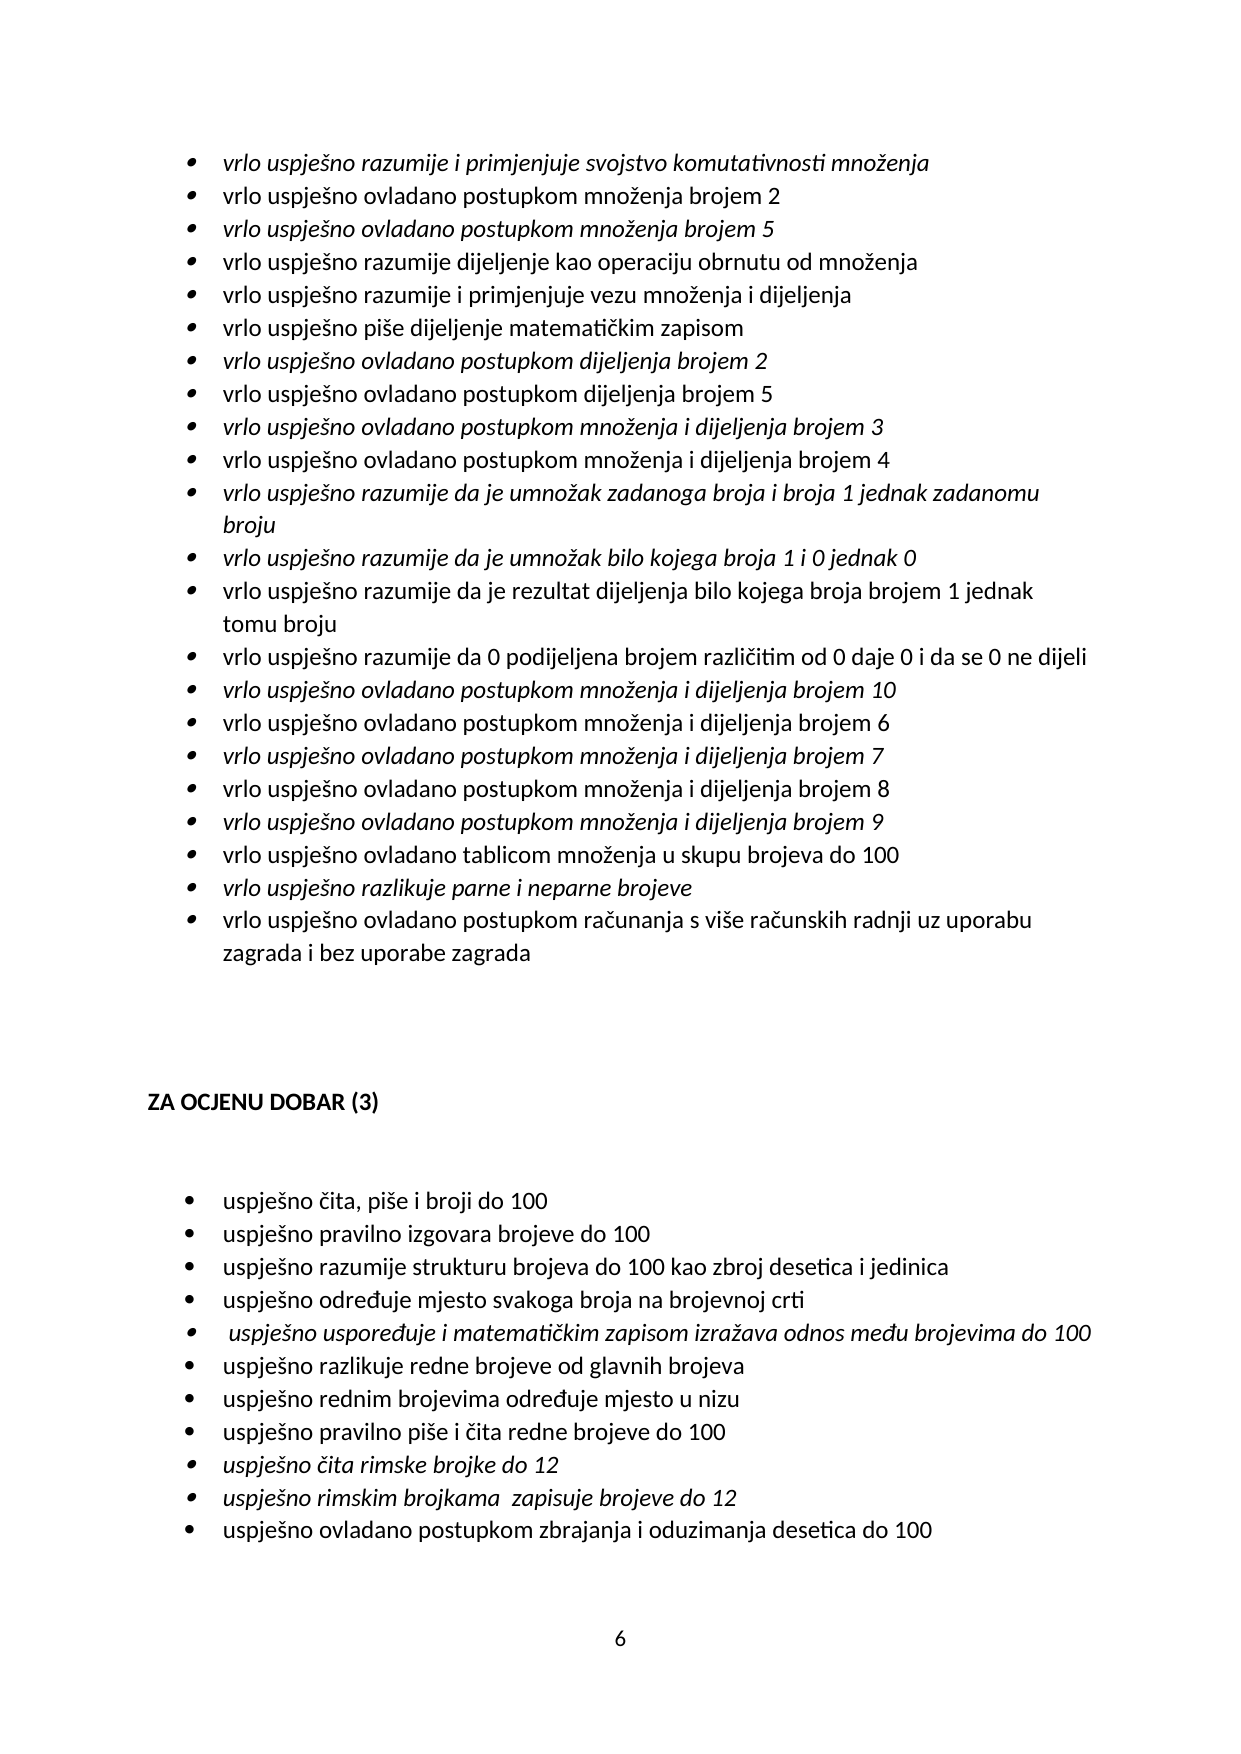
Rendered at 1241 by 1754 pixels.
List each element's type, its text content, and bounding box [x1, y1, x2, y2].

list vrlo uspješno ovladano postupkom množenja i dijeljenja brojem 9 [185, 806, 1093, 836]
text ZA OCJENU DOBAR (3) [148, 1086, 1093, 1117]
list uspješno pravilno piše i čita redne brojeve do 100 [185, 1416, 1093, 1446]
list vrlo uspješno razumije i primjenjuje svojstvo komutativnosti množenja [185, 148, 1093, 178]
list vrlo uspješno ovladano postupkom računanja s više računskih radnji uz uporabu zagrada i bez uporabe zagrada [185, 905, 1093, 968]
list vrlo uspješno razumije da je umnožak bilo kojega broja 1 i 0 jednak 0 [185, 543, 1093, 573]
list uspješno pravilno izgovara brojeve do 100 [185, 1218, 1093, 1249]
list uspješno rednim brojevima određuje mjesto u nizu [185, 1383, 1093, 1413]
list uspješno čita rimske brojke do 12 [185, 1449, 1093, 1479]
list uspješno razlikuje redne brojeve od glavnih brojeva [185, 1350, 1093, 1381]
list vrlo uspješno razumije da je umnožak zadanoga broja i broja 1 jednak zadanomu broju [185, 477, 1093, 540]
list vrlo uspješno ovladano tablicom množenja u skupu brojeva do 100 [185, 839, 1093, 869]
list vrlo uspješno piše dijeljenje matematičkim zapisom [185, 312, 1093, 343]
list vrlo uspješno ovladano postupkom množenja brojem 2 [185, 181, 1093, 211]
list uspješno ovladano postupkom zbrajanja i oduzimanja desetica do 100 [185, 1515, 1093, 1545]
list vrlo uspješno ovladano postupkom dijeljenja brojem 2 [185, 345, 1093, 376]
list vrlo uspješno ovladano postupkom množenja i dijeljenja brojem 4 [185, 444, 1093, 474]
list vrlo uspješno ovladano postupkom množenja i dijeljenja brojem 8 [185, 773, 1093, 803]
list vrlo uspješno ovladano postupkom množenja i dijeljenja brojem 3 [185, 411, 1093, 441]
list vrlo uspješno ovladano postupkom množenja i dijeljenja brojem 7 [185, 740, 1093, 771]
list vrlo uspješno razumije da je rezultat dijeljenja bilo kojega broja brojem 1 jednak tomu broju [185, 576, 1093, 639]
list uspješno određuje mjesto svakoga broja na brojevnoj crti [185, 1284, 1093, 1315]
list uspješno čita, piše i broji do 100 [185, 1186, 1093, 1216]
list vrlo uspješno ovladano postupkom množenja i dijeljenja brojem 10 [185, 674, 1093, 705]
list uspješno rimskim brojkama zapisuje brojeve do 12 [185, 1482, 1093, 1512]
list vrlo uspješno ovladano postupkom množenja brojem 5 [185, 213, 1093, 244]
list vrlo uspješno razumije dijeljenje kao operaciju obrnutu od množenja [185, 246, 1093, 277]
list vrlo uspješno razumije i primjenjuje vezu množenja i dijeljenja [185, 279, 1093, 310]
list vrlo uspješno razlikuje parne i neparne brojeve [185, 872, 1093, 902]
list vrlo uspješno razumije da 0 podijeljena brojem različitim od 0 daje 0 i da se 0 ne dijeli [185, 641, 1093, 672]
list vrlo uspješno ovladano postupkom dijeljenja brojem 5 [185, 378, 1093, 408]
list uspješno uspoređuje i matematičkim zapisom izražava odnos među brojevima do 100 [185, 1317, 1093, 1348]
list vrlo uspješno ovladano postupkom množenja i dijeljenja brojem 6 [185, 707, 1093, 738]
list uspješno razumije strukturu brojeva do 100 kao zbroj desetica i jedinica [185, 1251, 1093, 1282]
